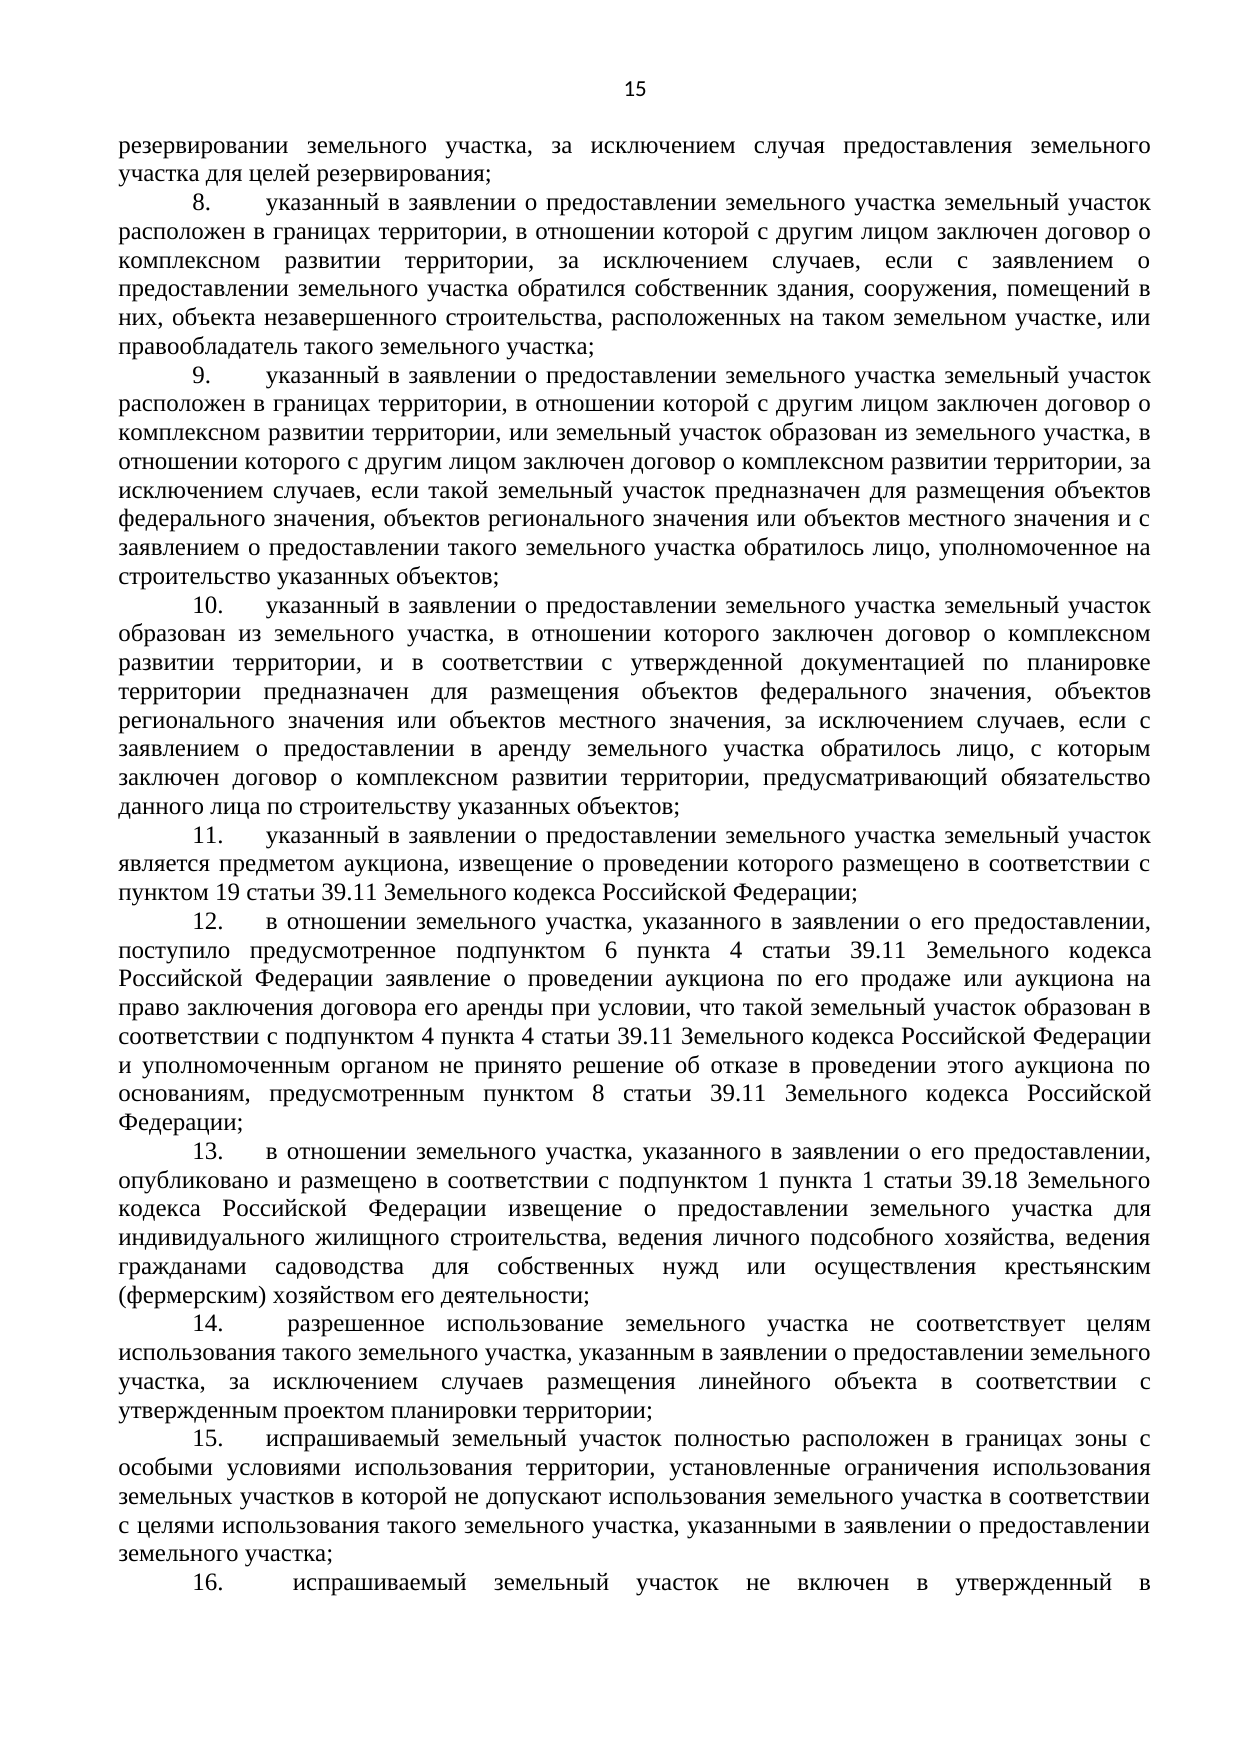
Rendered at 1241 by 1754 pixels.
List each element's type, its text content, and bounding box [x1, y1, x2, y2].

list указанный в заявлении о предоставлении земельного участка земельный участок образован из земельного участка, в отношении которого заключен договор о комплексном развитии территории, и в соответствии с утвержденной документацией по планировке территории предназначен для размещения объектов федерального значения, объектов регионального значения или объектов местного значения, за исключением случаев, если с заявлением о предоставлении в аренду земельного участка обратилось лицо, с которым заключен договор о комплексном развитии территории, предусматривающий обязательство данного лица по строительству указанных объектов; [118, 590, 1152, 820]
list указанный в заявлении о предоставлении земельного участка земельный участок расположен в границах территории, в отношении которой с другим лицом заключен договор о комплексном развитии территории, за исключением случаев, если с заявлением о предоставлении земельного участка обратился собственник здания, сооружения, помещений в них, объекта незавершенного строительства, расположенных на таком земельном участке, или правообладатель такого земельного участка; [118, 187, 1152, 360]
list в отношении земельного участка, указанного в заявлении о его предоставлении, поступило предусмотренное подпунктом 6 пункта 4 статьи 39.11 Земельного кодекса Российской Федерации заявление о проведении аукциона по его продаже или аукциона на право заключения договора его аренды при условии, что такой земельный участок образован в соответствии с подпунктом 4 пункта 4 статьи 39.11 Земельного кодекса Российской Федерации и уполномоченным органом не принято решение об отказе в проведении этого аукциона по основаниям, предусмотренным пунктом 8 статьи 39.11 Земельного кодекса Российской Федерации; [118, 906, 1152, 1136]
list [118, 130, 1152, 187]
list испрашиваемый земельный участок полностью расположен в границах зоны с особыми условиями использования территории, установленные ограничения использования земельных участков в которой не допускают использования земельного участка в соответствии с целями использования такого земельного участка, указанными в заявлении о предоставлении земельного участка; [118, 1423, 1152, 1567]
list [118, 1567, 1152, 1596]
list в отношении земельного участка, указанного в заявлении о его предоставлении, опубликовано и размещено в соответствии с подпунктом 1 пункта 1 статьи 39.18 Земельного кодекса Российской Федерации извещение о предоставлении земельного участка для индивидуального жилищного строительства, ведения личного подсобного хозяйства, ведения гражданами садоводства для собственных нужд или осуществления крестьянским (фермерским) хозяйством его деятельности; [118, 1136, 1152, 1308]
list разрешенное использование земельного участка не соответствует целям использования такого земельного участка, указанным в заявлении о предоставлении земельного участка, за исключением случаев размещения линейного объекта в соответствии с утвержденным проектом планировки территории; [118, 1308, 1152, 1423]
list указанный в заявлении о предоставлении земельного участка земельный участок является предметом аукциона, извещение о проведении которого размещено в соответствии с пунктом 19 статьи 39.11 Земельного кодекса Российской Федерации; [118, 820, 1152, 906]
list указанный в заявлении о предоставлении земельного участка земельный участок расположен в границах территории, в отношении которой с другим лицом заключен договор о комплексном развитии территории, или земельный участок образован из земельного участка, в отношении которого с другим лицом заключен договор о комплексном развитии территории, за исключением случаев, если такой земельный участок предназначен для размещения объектов федерального значения, объектов регионального значения или объектов местного значения и с заявлением о предоставлении такого земельного участка обратилось лицо, уполномоченное на строительство указанных объектов; [118, 360, 1152, 590]
